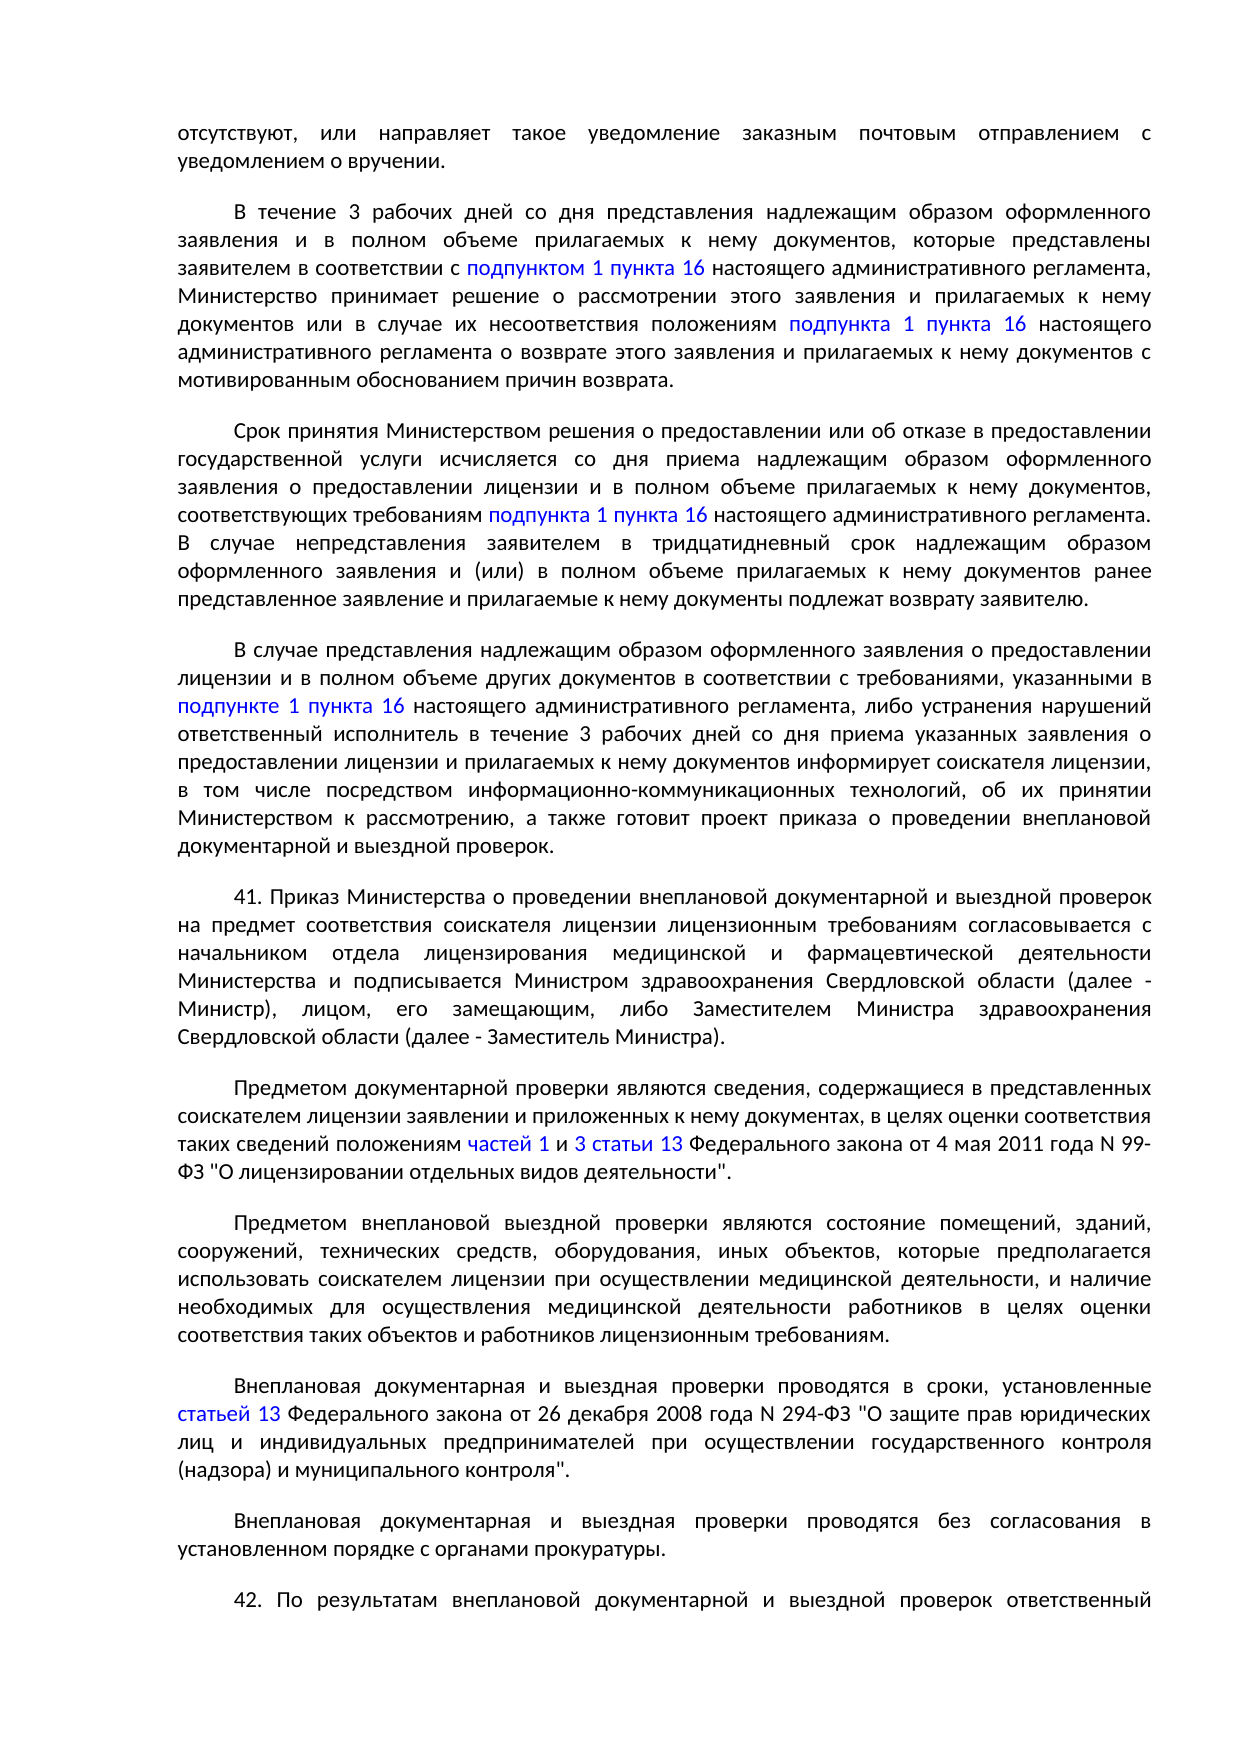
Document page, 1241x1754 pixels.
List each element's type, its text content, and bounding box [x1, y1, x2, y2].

text Предметом документарной проверки являются сведения, содержащиеся в представленных соискателем лицензии заявлении и приложенных к нему документах, в целях оценки соответствия таких сведений положениям частей 1 и 3 статьи 13 Федерального закона от 4 мая 2011 года N 99-ФЗ "О лицензировании отдельных видов деятельности". [177, 1073, 1152, 1185]
text Внеплановая документарная и выездная проверки проводятся в сроки, установленные статьей 13 Федерального закона от 26 декабря 2008 года N 294-ФЗ "О защите прав юридических лиц и индивидуальных предпринимателей при осуществлении государственного контроля (надзора) и муниципального контроля". [177, 1371, 1152, 1483]
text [177, 1585, 1152, 1613]
text В случае представления надлежащим образом оформленного заявления о предоставлении лицензии и в полном объеме других документов в соответствии с требованиями, указанными в подпункте 1 пункта 16 настоящего административного регламента, либо устранения нарушений ответственный исполнитель в течение 3 рабочих дней со дня приема указанных заявления о предоставлении лицензии и прилагаемых к нему документов информирует соискателя лицензии, в том числе посредством информационно-коммуникационных технологий, об их принятии Министерством к рассмотрению, а также готовит проект приказа о проведении внеплановой документарной и выездной проверок. [177, 635, 1152, 859]
text 41. Приказ Министерства о проведении внеплановой документарной и выездной проверок на предмет соответствия соискателя лицензии лицензионным требованиям согласовывается с начальником отдела лицензирования медицинской и фармацевтической деятельности Министерства и подписывается Министром здравоохранения Свердловской области (далее - Министр), лицом, его замещающим, либо Заместителем Министра здравоохранения Свердловской области (далее - Заместитель Министра). [177, 882, 1152, 1050]
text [177, 118, 1152, 174]
text Внеплановая документарная и выездная проверки проводятся без согласования в установленном порядке с органами прокуратуры. [177, 1506, 1152, 1562]
text Срок принятия Министерством решения о предоставлении или об отказе в предоставлении государственной услуги исчисляется со дня приема надлежащим образом оформленного заявления о предоставлении лицензии и в полном объеме прилагаемых к нему документов, соответствующих требованиям подпункта 1 пункта 16 настоящего административного регламента. В случае непредставления заявителем в тридцатидневный срок надлежащим образом оформленного заявления и (или) в полном объеме прилагаемых к нему документов ранее представленное заявление и прилагаемые к нему документы подлежат возврату заявителю. [177, 416, 1152, 612]
text В течение 3 рабочих дней со дня представления надлежащим образом оформленного заявления и в полном объеме прилагаемых к нему документов, которые представлены заявителем в соответствии с подпунктом 1 пункта 16 настоящего административного регламента, Министерство принимает решение о рассмотрении этого заявления и прилагаемых к нему документов или в случае их несоответствия положениям подпункта 1 пункта 16 настоящего административного регламента о возврате этого заявления и прилагаемых к нему документов с мотивированным обоснованием причин возврата. [177, 197, 1152, 393]
text Предметом внеплановой выездной проверки являются состояние помещений, зданий, сооружений, технических средств, оборудования, иных объектов, которые предполагается использовать соискателем лицензии при осуществлении медицинской деятельности, и наличие необходимых для осуществления медицинской деятельности работников в целях оценки соответствия таких объектов и работников лицензионным требованиям. [177, 1208, 1152, 1348]
